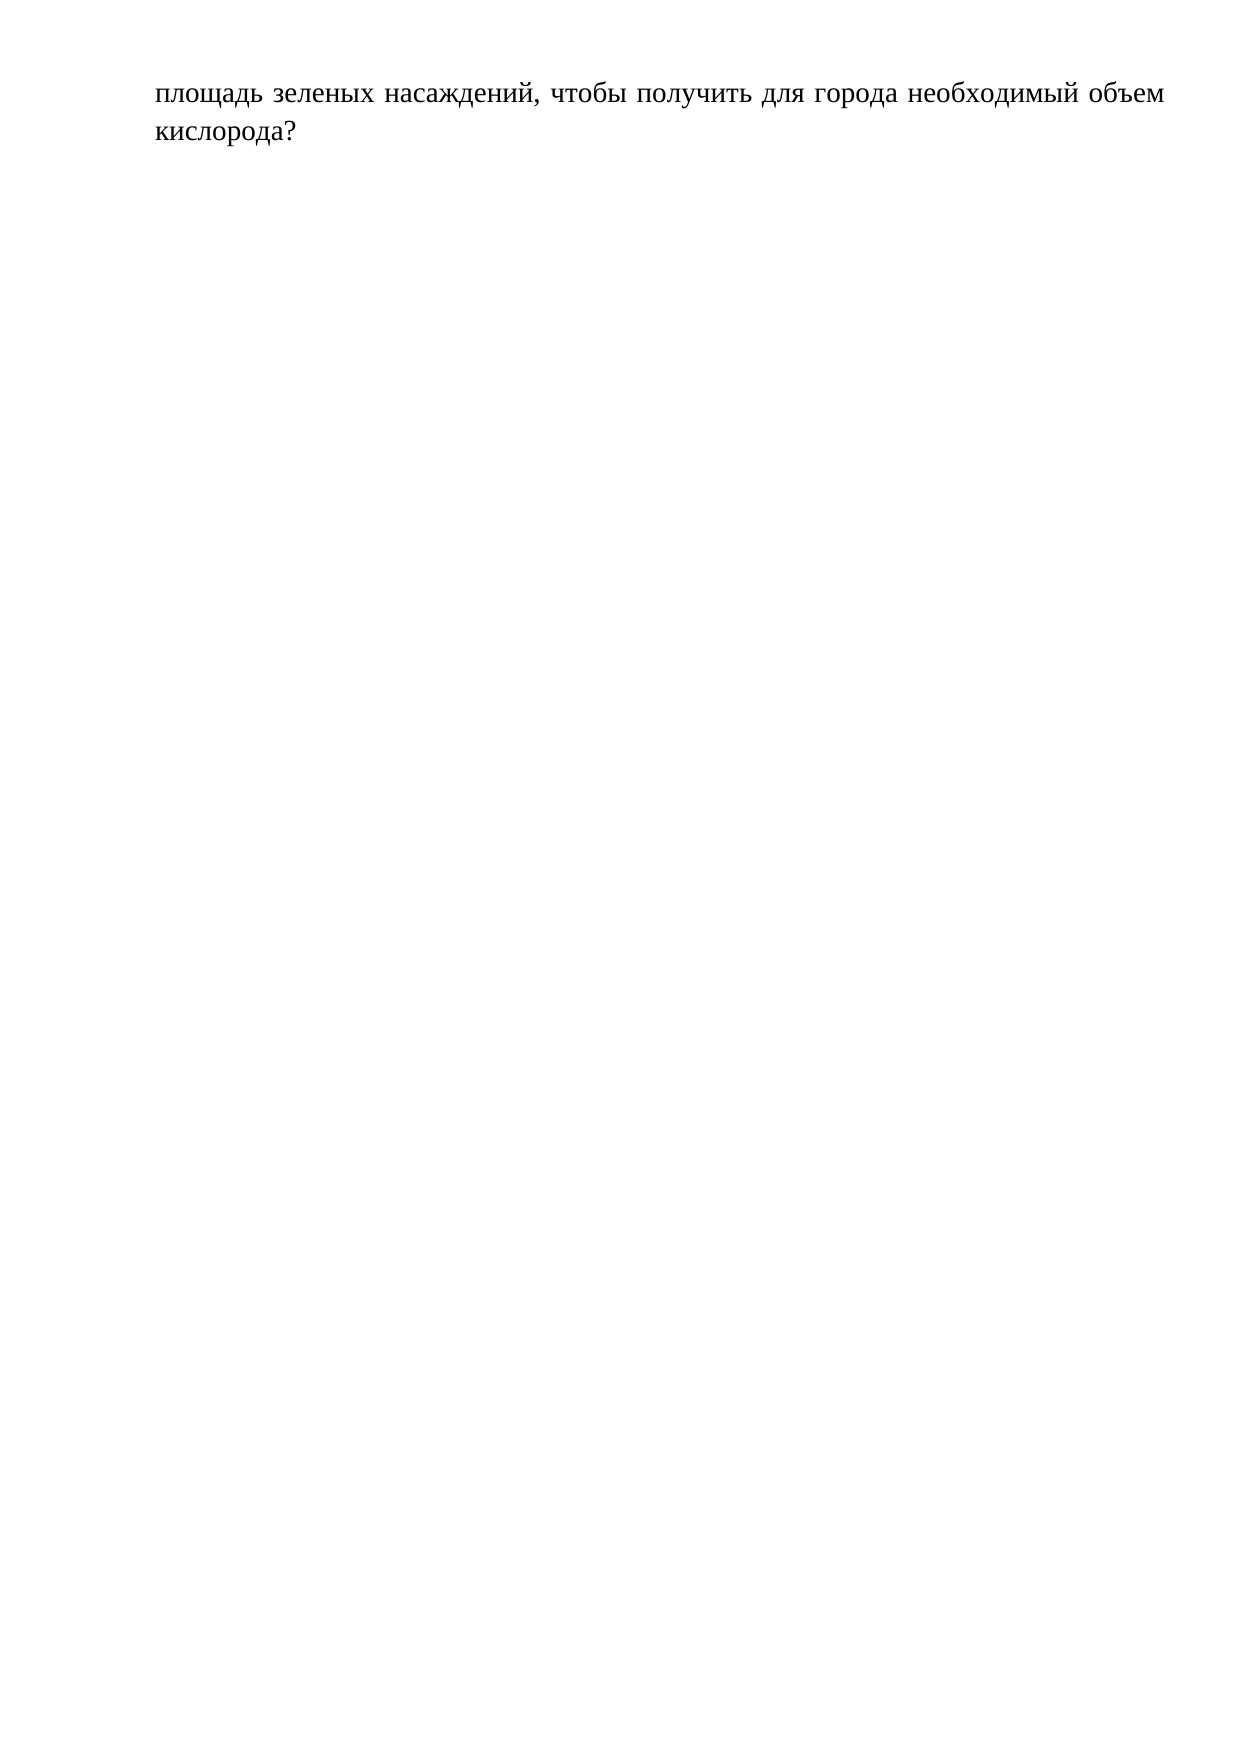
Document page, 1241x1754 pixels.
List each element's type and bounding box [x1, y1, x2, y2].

list [112, 75, 1165, 147]
